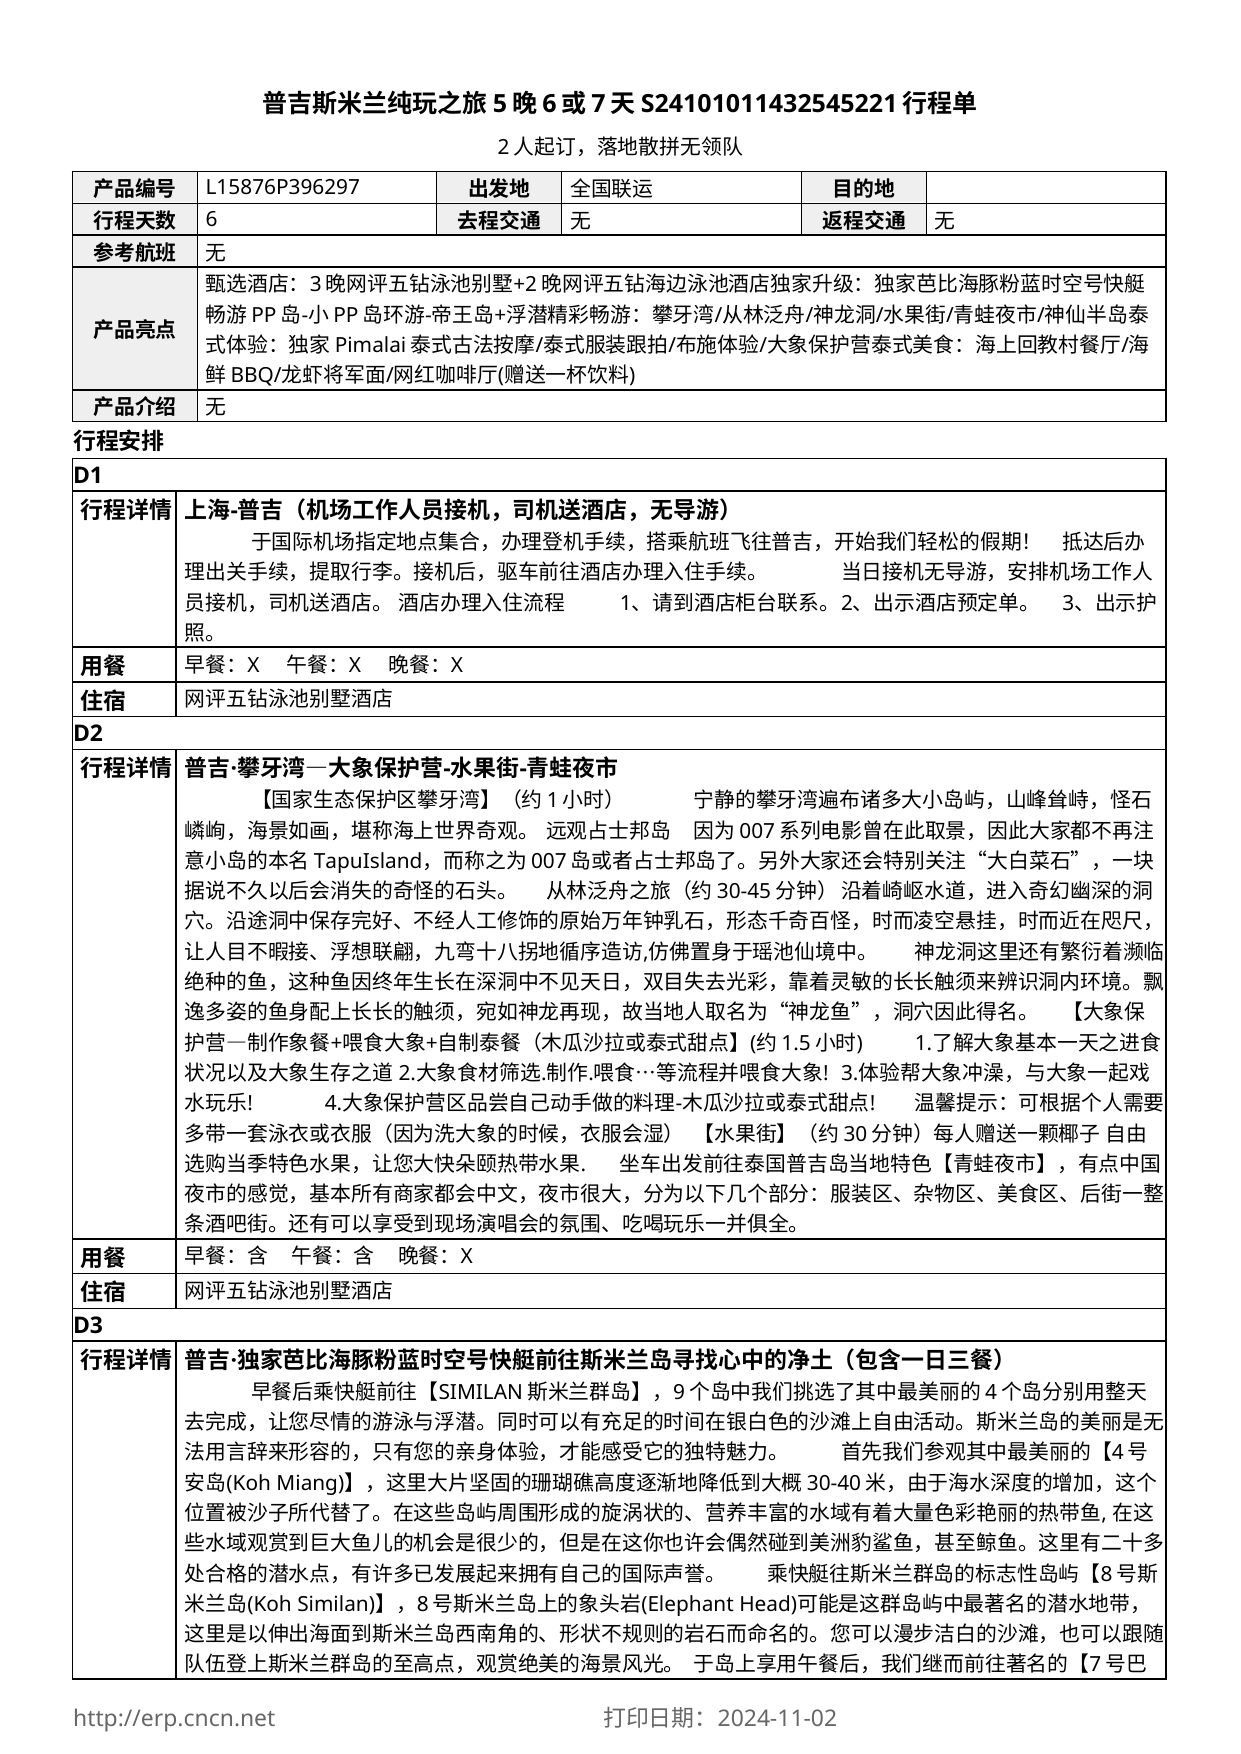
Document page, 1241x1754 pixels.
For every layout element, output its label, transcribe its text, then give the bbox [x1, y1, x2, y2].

table_cell 去程交通 [437, 204, 561, 234]
text 行程安排 [73, 423, 1167, 456]
table_cell 行程详情 [73, 750, 175, 1238]
table_header 出发地 [437, 172, 561, 202]
text 普吉斯米兰纯玩之旅5晚6或7天S24101011432545221行程单 [73, 83, 1167, 119]
table_header L15876P396297 [198, 172, 436, 202]
table_cell 行程详情 [73, 492, 175, 646]
table_cell D3 [73, 1309, 1165, 1340]
table_cell 用餐 [73, 648, 175, 681]
table_cell 住宿 [73, 1274, 175, 1307]
table_cell 普吉·攀牙湾—大象保护营-水果街-青蛙夜市 【国家生态保护区攀牙湾】（约1小时） [177, 750, 1165, 1238]
table_cell 6 [198, 204, 436, 234]
table_cell 无 [198, 236, 1165, 266]
table_cell 上海-普吉（机场工作人员接机，司机送酒店，无导游） 于国际机场指定地点集合，办理登机手续，搭乘航班飞往普吉，开始我们轻松的假期！ [177, 492, 1165, 646]
table_cell 返程交通 [802, 204, 926, 234]
table_cell 行程详情 [73, 1342, 175, 1678]
table_cell 甄选酒店：3晚网评五钻泳池别墅+2晚网评五钻海边泳池酒店 [198, 268, 1165, 389]
table_cell 住宿 [73, 683, 175, 716]
table_header D1 [73, 459, 1165, 490]
table_header [927, 172, 1165, 202]
table_cell 网评五钻泳池别墅酒店 [177, 683, 1165, 716]
table_cell 早餐：X 午餐：X 晚餐：X [177, 648, 1165, 681]
table_header 产品编号 [73, 172, 197, 202]
table_cell 产品介绍 [73, 391, 197, 421]
table_cell 无 [198, 391, 1165, 421]
table_cell D2 [73, 717, 1165, 749]
table_cell 参考航班 [73, 236, 197, 266]
table_cell 用餐 [73, 1240, 175, 1273]
text 2人起订，落地散拼无领队 [73, 130, 1167, 160]
table_cell 行程天数 [73, 204, 197, 234]
table_cell 网评五钻泳池别墅酒店 [177, 1274, 1165, 1307]
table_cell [177, 1342, 1165, 1678]
table_cell 无 [927, 204, 1165, 234]
table_header 全国联运 [562, 172, 801, 202]
table_cell 无 [562, 204, 801, 234]
table_cell 产品亮点 [73, 268, 197, 389]
table_header 目的地 [802, 172, 926, 202]
table_cell 早餐：含 午餐：含 晚餐：X [177, 1240, 1165, 1273]
